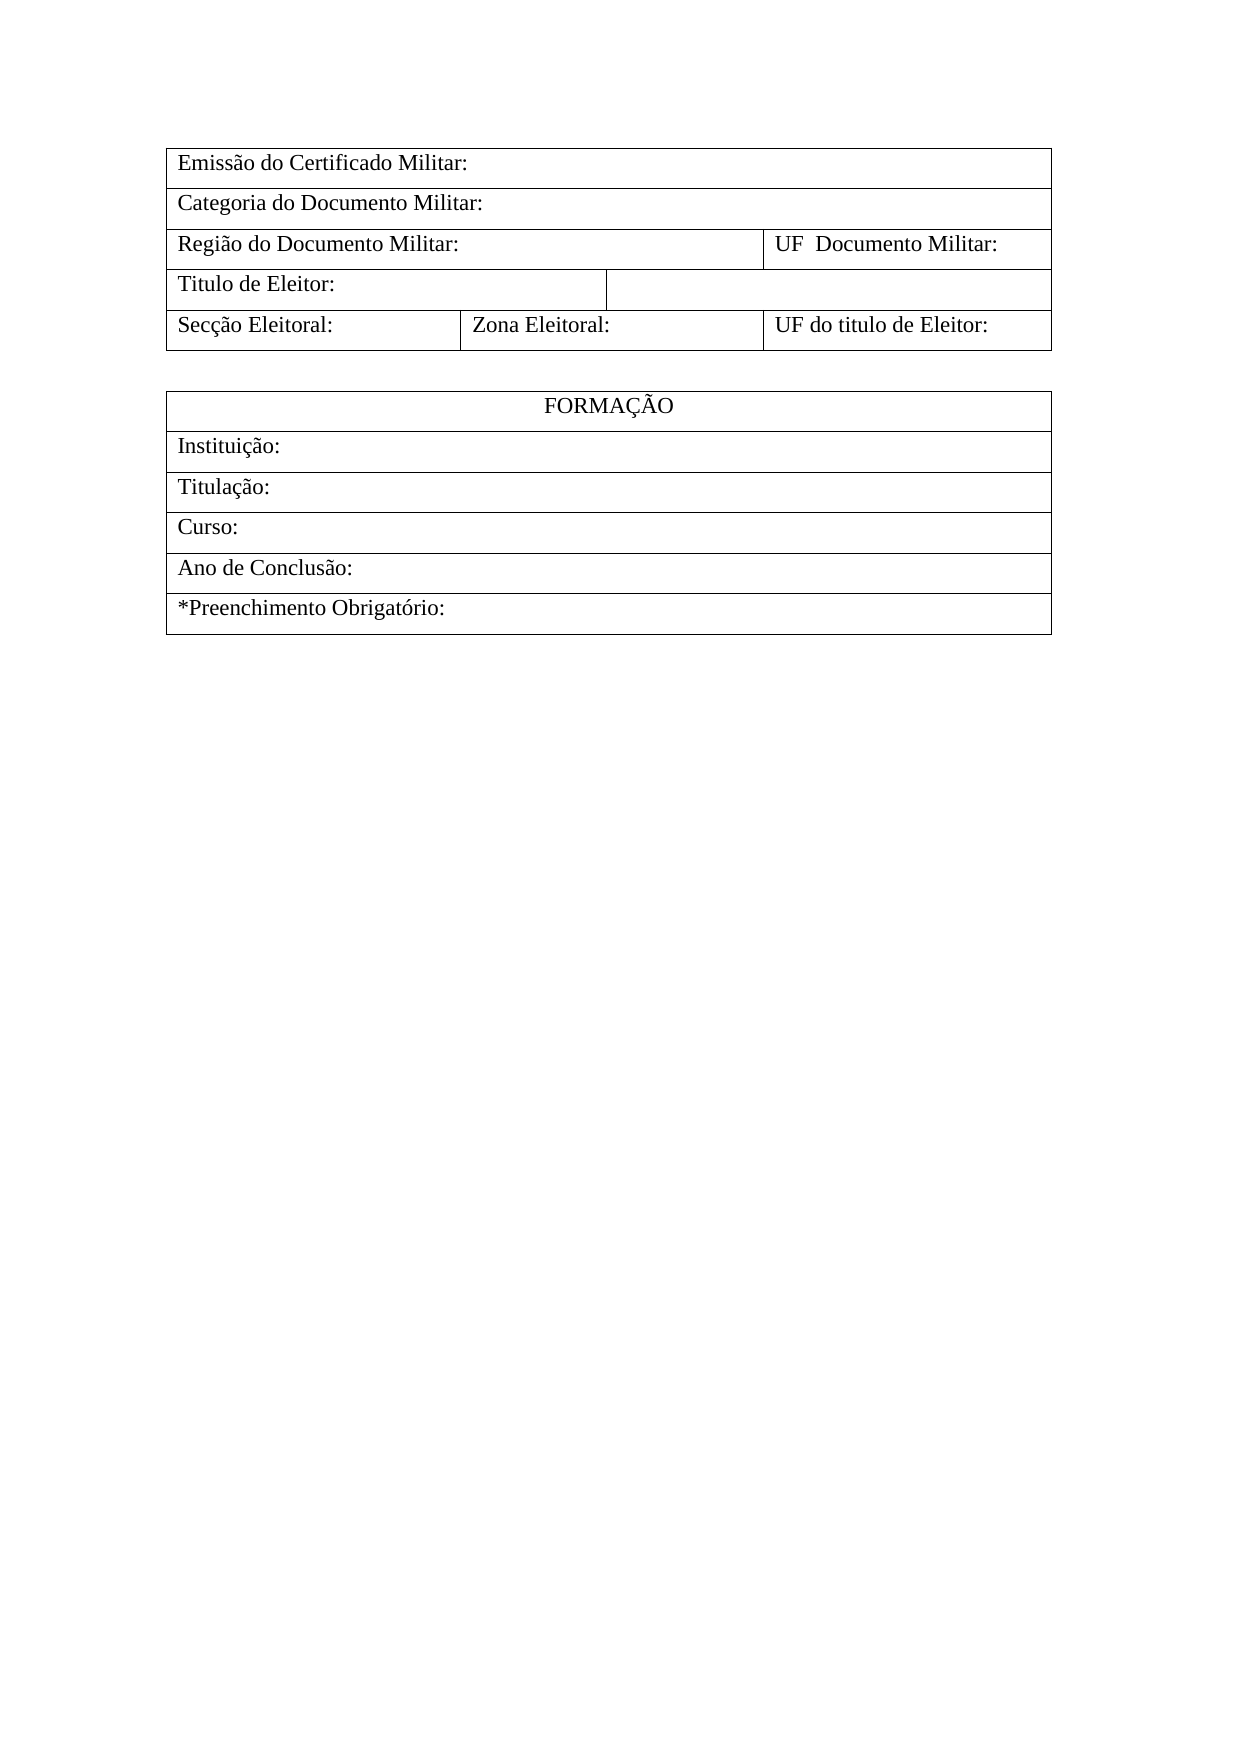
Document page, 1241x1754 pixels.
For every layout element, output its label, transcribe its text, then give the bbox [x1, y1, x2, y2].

table_cell Titulação: [167, 473, 1051, 512]
table_cell Titulo de Eleitor: [167, 270, 606, 310]
table_cell FORMAÇÃO [167, 392, 1051, 431]
table_cell [763, 351, 1052, 391]
table_cell Instituição: [167, 432, 1051, 472]
table_cell Secção Eleitoral: [167, 311, 460, 350]
table_cell UF do titulo de Eleitor: [764, 311, 1051, 350]
table_cell [607, 270, 763, 310]
table_cell [763, 270, 906, 310]
table_cell Região do Documento Militar: [167, 230, 607, 269]
table_cell [607, 230, 763, 269]
table_cell *Preenchimento Obrigatório: [167, 594, 1051, 634]
table_cell Categoria do Documento Militar: [167, 189, 1051, 229]
table_cell Zona Eleitoral: [461, 311, 763, 350]
table_cell Curso: [167, 513, 1051, 553]
table_cell [906, 270, 1051, 310]
table_cell UF Documento Militar: [764, 230, 1051, 269]
table_cell Ano de Conclusão: [167, 554, 1051, 593]
table_cell Emissão do Certificado Militar: [167, 149, 1051, 188]
table_cell [166, 351, 461, 391]
table_cell [461, 351, 763, 391]
